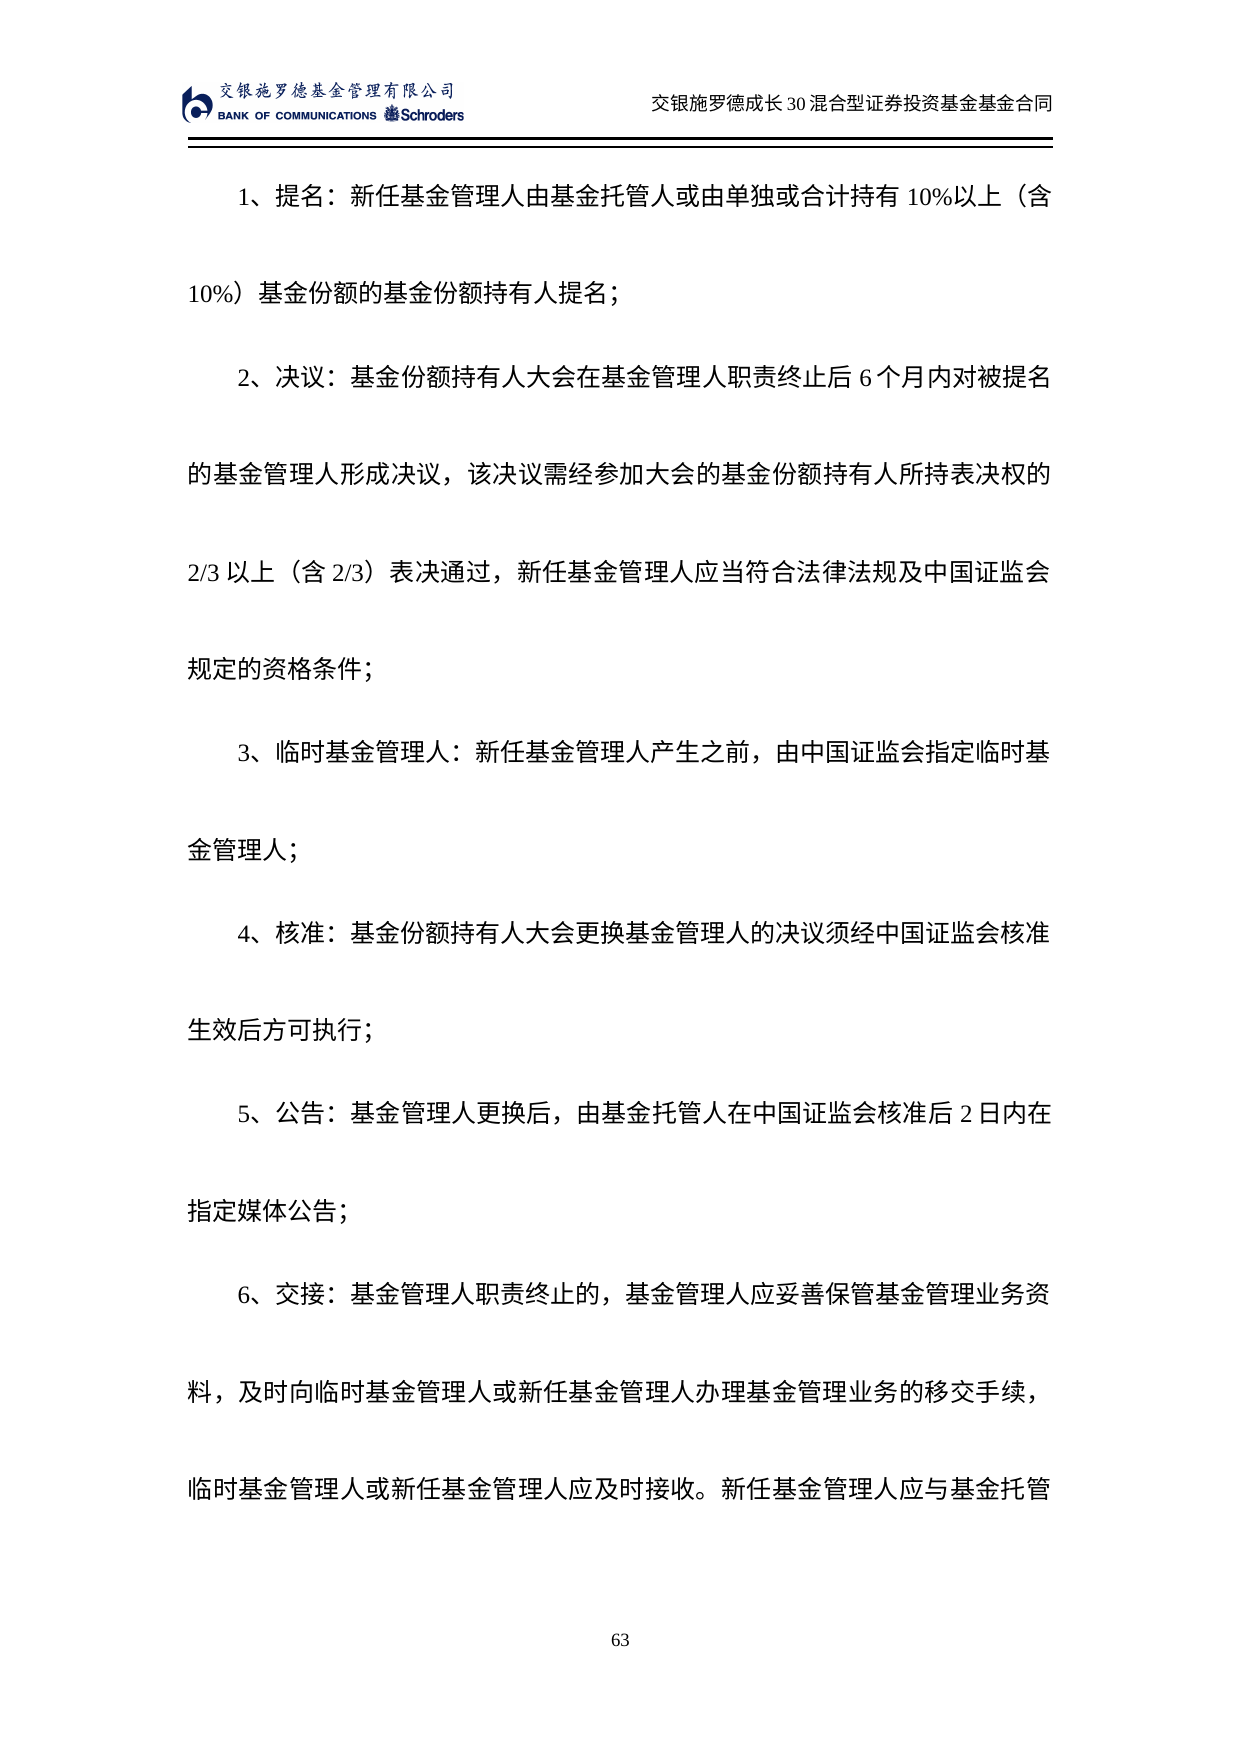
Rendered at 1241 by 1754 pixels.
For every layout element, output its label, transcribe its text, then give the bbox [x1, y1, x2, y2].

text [187, 1260, 1053, 1520]
text 2、决议：基金份额持有人大会在基金管理人职责终止后6个月内对被提名的基金管理人形成决议，该决议需经参加大会的基金份额持有人所持表决权的 2/3以上（含2/3）表决通过，新任基金管理人应当符合法律法规及中国证监会规定的资格条件； [187, 343, 1053, 700]
text 1、提名：新任基金管理人由基金托管人或由单独或合计持有10%以上（含10%）基金份额的基金份额持有人提名； [187, 162, 1053, 324]
picture [182, 82, 464, 123]
text 5、公告：基金管理人更换后，由基金托管人在中国证监会核准后2日内在指定媒体公告； [187, 1079, 1053, 1242]
text 3、临时基金管理人：新任基金管理人产生之前，由中国证监会指定临时基金管理人； [187, 718, 1053, 881]
text 4、核准：基金份额持有人大会更换基金管理人的决议须经中国证监会核准生效后方可执行； [187, 899, 1053, 1061]
